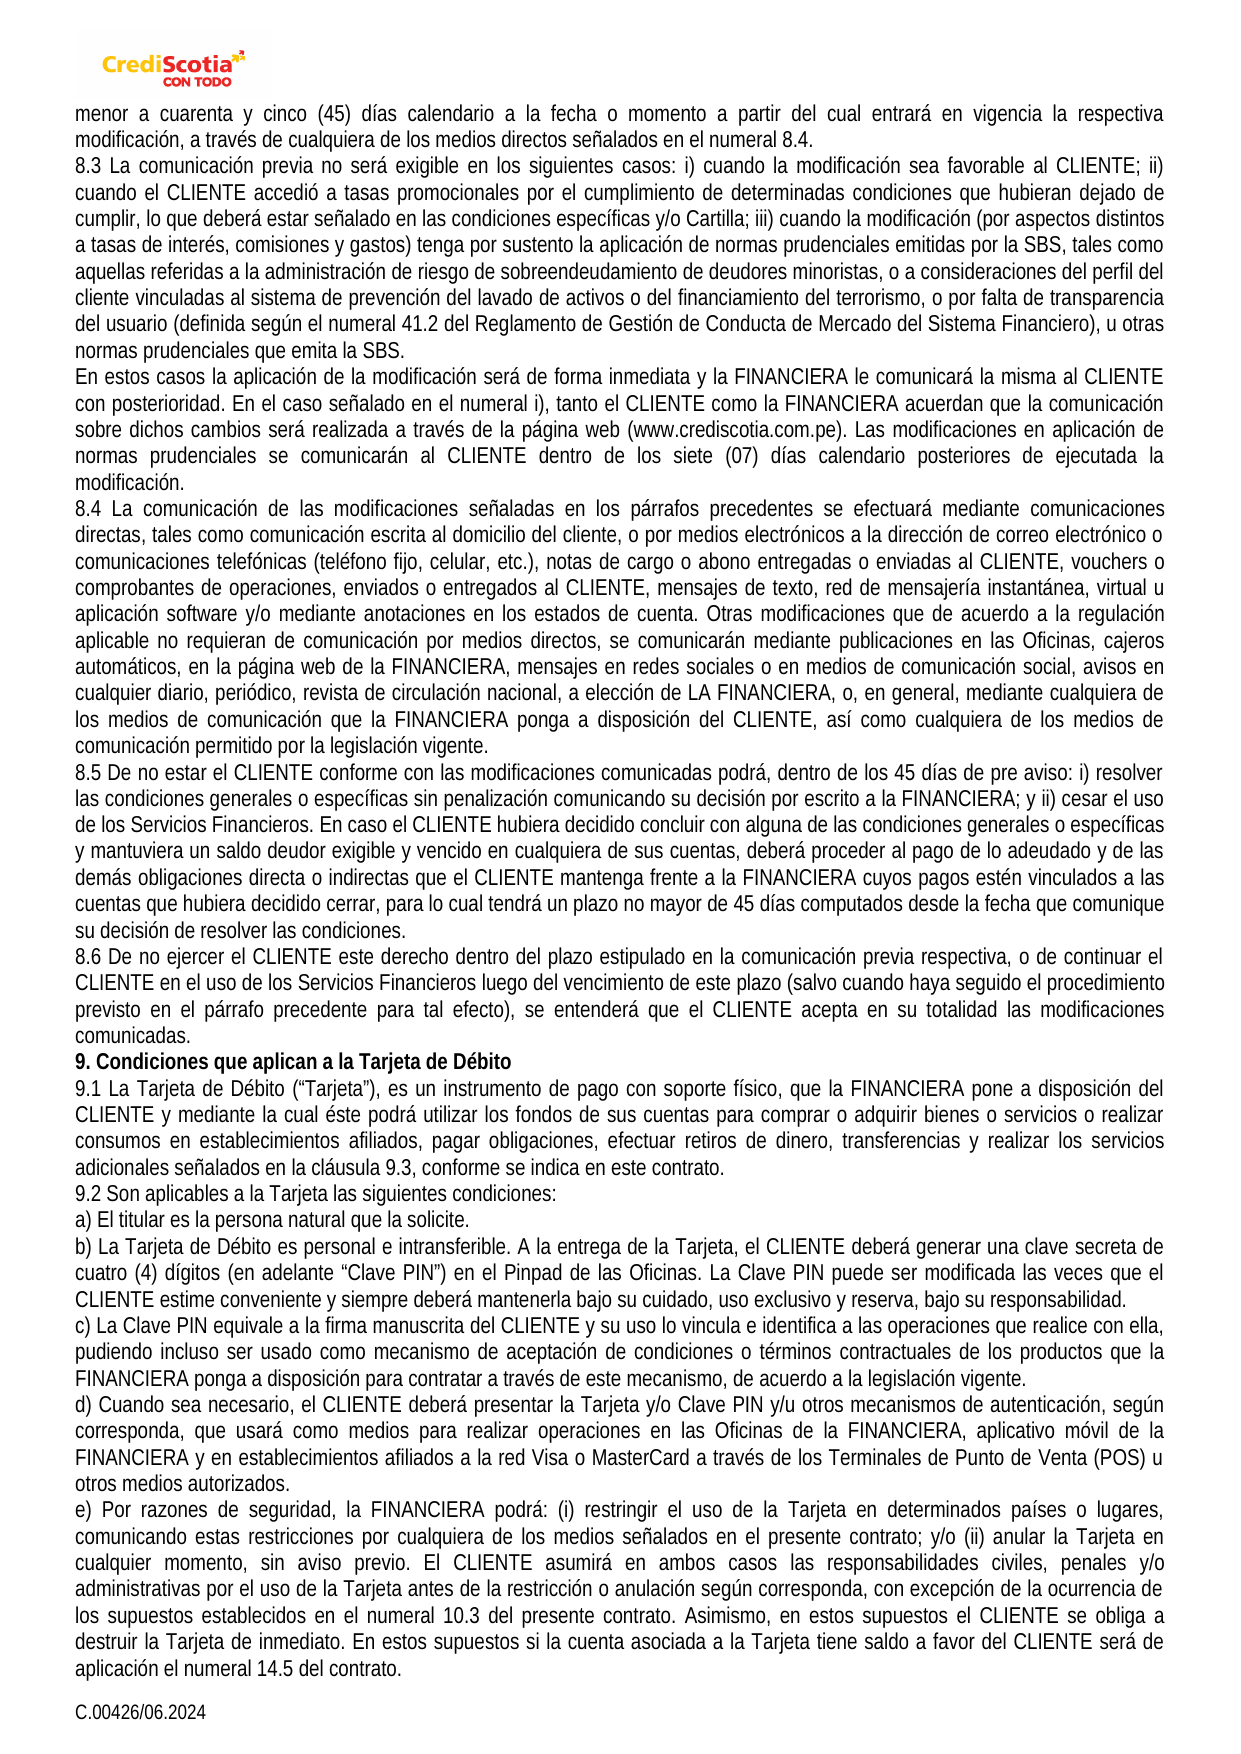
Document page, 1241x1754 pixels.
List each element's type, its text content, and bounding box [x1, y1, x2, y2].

text 9.2 Son aplicables a la Tarjeta las siguientes condiciones: [75, 1180, 1165, 1206]
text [75, 99, 1165, 152]
text c) La Clave PIN equivale a la firma manuscrita del CLIENTE y su uso lo vincula e identifica a las operaciones que realice con ella, pudiendo incluso ser usado como mecanismo de aceptación de condiciones o términos contractuales de los productos que la FINANCIERA ponga a disposición para contratar a través de este mecanismo, de acuerdo a la legislación vigente. [75, 1312, 1165, 1391]
text e) Por razones de seguridad, la FINANCIERA podrá: (i) restringir el uso de la Tarjeta en determinados países o lugares, comunicando estas restricciones por cualquiera de los medios señalados en el presente contrato; y/o (ii) anular la Tarjeta en cualquier momento, sin aviso previo. El CLIENTE asumirá en ambos casos las responsabilidades civiles, penales y/o administrativas por el uso de la Tarjeta antes de la restricción o anulación según corresponda, con excepción de la ocurrencia de los supuestos establecidos en el numeral 10.3 del presente contrato. Asimismo, en estos supuestos el CLIENTE se obliga a destruir la Tarjeta de inmediato. En estos supuestos si la cuenta asociada a la Tarjeta tiene saldo a favor del CLIENTE será de aplicación el numeral 14.5 del contrato. [75, 1496, 1165, 1681]
text 8.5 De no estar el CLIENTE conforme con las modificaciones comunicadas podrá, dentro de los 45 días de pre aviso: i) resolver las condiciones generales o específicas sin penalización comunicando su decisión por escrito a la FINANCIERA; y ii) cesar el uso de los Servicios Financieros. En caso el CLIENTE hubiera decidido concluir con alguna de las condiciones generales o específicas y mantuviera un saldo deudor exigible y vencido en cualquiera de sus cuentas, deberá proceder al pago de lo adeudado y de las demás obligaciones directa o indirectas que el CLIENTE mantenga frente a la FINANCIERA cuyos pagos estén vinculados a las cuentas que hubiera decidido cerrar, para lo cual tendrá un plazo no mayor de 45 días computados desde la fecha que comunique su decisión de resolver las condiciones. [75, 758, 1165, 943]
text 8.6 De no ejercer el CLIENTE este derecho dentro del plazo estipulado en la comunicación previa respectiva, o de continuar el CLIENTE en el uso de los Servicios Financieros luego del vencimiento de este plazo (salvo cuando haya seguido el procedimiento previsto en el párrafo precedente para tal efecto), se entenderá que el CLIENTE acepta en su totalidad las modificaciones comunicadas. [75, 943, 1165, 1048]
picture [75, 30, 272, 100]
text 9.1 La Tarjeta de Débito (“Tarjeta”), es un instrumento de pago con soporte físico, que la FINANCIERA pone a disposición del CLIENTE y mediante la cual éste podrá utilizar los fondos de sus cuentas para comprar o adquirir bienes o servicios o realizar consumos en establecimientos afiliados, pagar obligaciones, efectuar retiros de dinero, transferencias y realizar los servicios adicionales señalados en la cláusula 9.3, conforme se indica en este contrato. [75, 1075, 1165, 1180]
text d) Cuando sea necesario, el CLIENTE deberá presentar la Tarjeta y/o Clave PIN y/u otros mecanismos de autenticación, según corresponda, que usará como medios para realizar operaciones en las Oficinas de la FINANCIERA, aplicativo móvil de la FINANCIERA y en establecimientos afiliados a la red Visa o MasterCard a través de los Terminales de Punto de Venta (POS) u otros medios autorizados. [75, 1391, 1165, 1496]
text 8.3 La comunicación previa no será exigible en los siguientes casos: i) cuando la modificación sea favorable al CLIENTE; ii) cuando el CLIENTE accedió a tasas promocionales por el cumplimiento de determinadas condiciones que hubieran dejado de cumplir, lo que deberá estar señalado en las condiciones específicas y/o Cartilla; iii) cuando la modificación (por aspectos distintos a tasas de interés, comisiones y gastos) tenga por sustento la aplicación de normas prudenciales emitidas por la SBS, tales como aquellas referidas a la administración de riesgo de sobreendeudamiento de deudores minoristas, o a consideraciones del perfil del cliente vinculadas al sistema de prevención del lavado de activos o del financiamiento del terrorismo, o por falta de transparencia del usuario (definida según el numeral 41.2 del Reglamento de Gestión de Conducta de Mercado del Sistema Financiero), u otras normas prudenciales que emita la SBS. [75, 152, 1165, 363]
text b) La Tarjeta de Débito es personal e intransferible. A la entrega de la Tarjeta, el CLIENTE deberá generar una clave secreta de cuatro (4) dígitos (en adelante “Clave PIN”) en el Pinpad de las Oficinas. La Clave PIN puede ser modificada las veces que el CLIENTE estime conveniente y siempre deberá mantenerla bajo su cuidado, uso exclusivo y reserva, bajo su responsabilidad. [75, 1233, 1165, 1312]
text a) El titular es la persona natural que la solicite. [75, 1206, 1165, 1233]
text 8.4 La comunicación de las modificaciones señaladas en los párrafos precedentes se efectuará mediante comunicaciones directas, tales como comunicación escrita al domicilio del cliente, o por medios electrónicos a la dirección de correo electrónico o comunicaciones telefónicas (teléfono fijo, celular, etc.), notas de cargo o abono entregadas o enviadas al CLIENTE, vouchers o comprobantes de operaciones, enviados o entregados al CLIENTE, mensajes de texto, red de mensajería instantánea, virtual u aplicación software y/o mediante anotaciones en los estados de cuenta. Otras modificaciones que de acuerdo a la regulación aplicable no requieran de comunicación por medios directos, se comunicarán mediante publicaciones en las Oficinas, cajeros automáticos, en la página web de la FINANCIERA, mensajes en redes sociales o en medios de comunicación social, avisos en cualquier diario, periódico, revista de circulación nacional, a elección de LA FINANCIERA, o, en general, mediante cualquiera de los medios de comunicación que la FINANCIERA ponga a disposición del CLIENTE, así como cualquiera de los medios de comunicación permitido por la legislación vigente. [75, 495, 1165, 758]
text 9. Condiciones que aplican a la Tarjeta de Débito [75, 1048, 1165, 1075]
text En estos casos la aplicación de la modificación será de forma inmediata y la FINANCIERA le comunicará la misma al CLIENTE con posterioridad. En el caso señalado en el numeral i), tanto el CLIENTE como la FINANCIERA acuerdan que la comunicación sobre dichos cambios será realizada a través de la página web (www.crediscotia.com.pe). Las modificaciones en aplicación de normas prudenciales se comunicarán al CLIENTE dentro de los siete (07) días calendario posteriores de ejecutada la modificación. [75, 363, 1165, 495]
